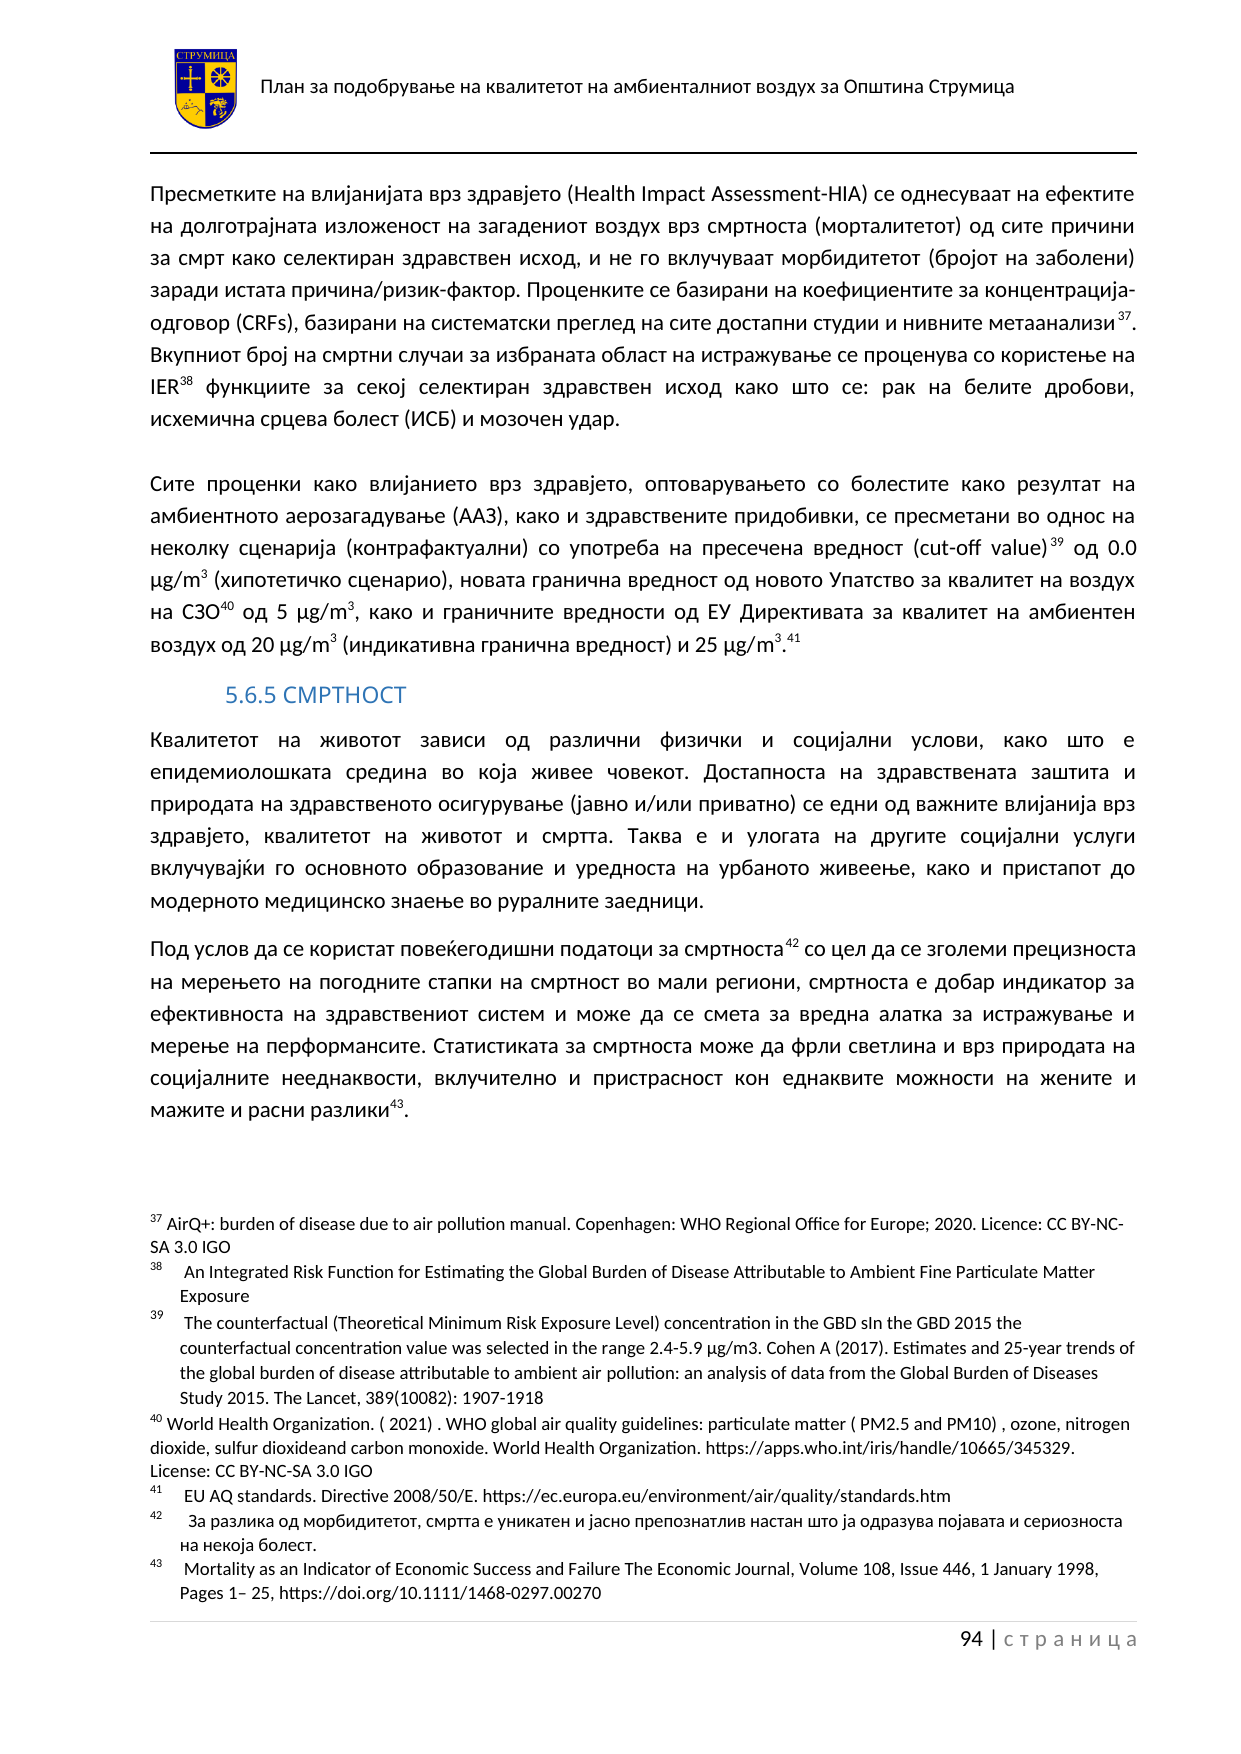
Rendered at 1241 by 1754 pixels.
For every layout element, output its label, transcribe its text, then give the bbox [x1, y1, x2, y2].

text Сите проценки како влијанието врз здравјето, оптоварувањето со болестите како резултат на амбиентното аерозагадување (ААЗ), како и здравствените придобивки, се пресметани во однос на неколку сценарија (контрафактуални) со употреба на пресечена вредност (cut-off value) од 0.0 µg/m3 (хипотетичко сценарио), новата гранична вредност од новото Упатство за квалитет на воздух на СЗО од 5 µg/m3, како и граничните вредности од ЕУ Директивата за квалитет на амбиентен воздух од 20 µg/m3 (индикативна гранична вредност) и 25 µg/m3. [150, 469, 1137, 658]
text Под услов да се користат повеќегодишни податоци за смртноста со цел да се зголеми прецизноста на мерењето на погодните стапки на смртност во мали региони, смртноста е добар индикатор за ефективноста на здравствениот систем и може да се смета за вредна алатка за истражување и мерење на перформансите. Статистиката за смртноста може да фрли светлина и врз природата на социјалните нееднаквости, вклучително и пристрасност кон еднаквите можности на жените и мажите и расни разлики. [150, 934, 1137, 1123]
picture [174, 48, 237, 129]
text Пресметките на влијанијата врз здравјето (Health Impact Assessment-HIA) се однесуваат на ефектите на долготрајната изложеност на загадениот воздух врз смртноста (морталитетот) од сите причини за смрт како селектиран здравствен исход, и не го вклучуваат морбидитетот (бројот на заболени) заради истата причина/ризик-фактор. Проценките се базирани на коефициентите за концентрација-одговор (CRFs), базирани на систематски преглед на сите достапни студии и нивните метаанализи. Вкупниот број на смртни случаи за избраната област на истражување се проценува со користење на IER функциите за секој селектиран здравствен исход како што се: рак на белите дробови, исхемична срцева болест (ИСБ) и мозочен удар. [150, 179, 1137, 432]
subtitle 5.6.5 СМРТНОСТ [225, 678, 1137, 710]
text Квалитетот на животот зависи од различни физички и социјални услови, како што е епидемиолошката средина во која живее човекот. Достапноста на здравствената заштита и природата на здравственото осигурување (јавно и/или приватно) се едни од важните влијанија врз здравјето, квалитетот на животот и смртта. Таква е и улогата на другите социјални услуги вклучувајќи го основното образование и уредноста на урбаното живеење, како и пристапот до модерното медицинско знаење во руралните заедници. [150, 725, 1137, 914]
